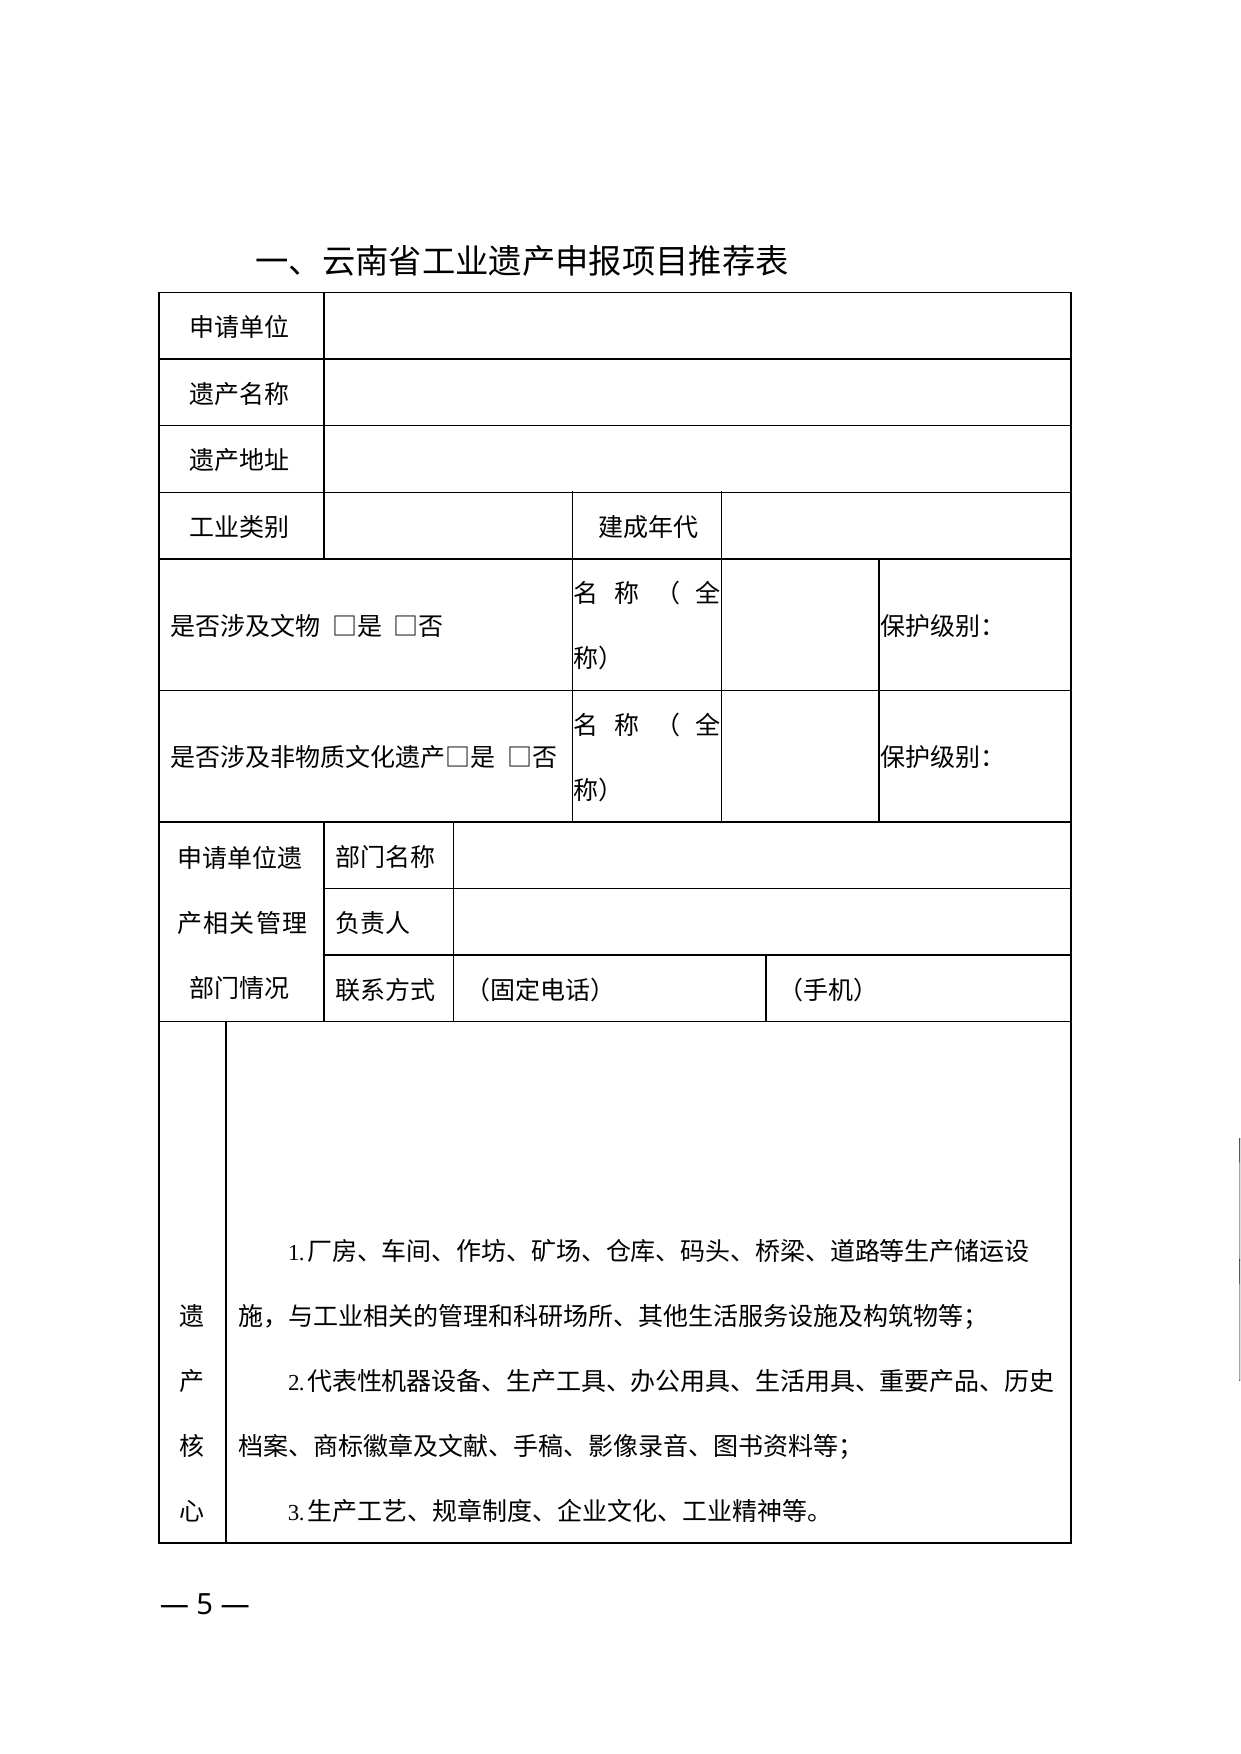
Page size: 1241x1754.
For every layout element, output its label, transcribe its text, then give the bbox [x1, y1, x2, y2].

table_cell [454, 889, 1070, 954]
table_cell [325, 493, 572, 558]
table_cell 是否涉及文物 □是 □否 [160, 560, 572, 689]
table_cell 遗产名称 [160, 360, 323, 425]
table_cell 保护级别： [880, 691, 1070, 821]
table_cell （手机） [767, 956, 1070, 1021]
table_cell 名称（全称） [573, 560, 721, 689]
table_cell 建成年代 [573, 493, 721, 558]
table_cell [722, 493, 1070, 558]
table_cell [325, 360, 1070, 425]
table_cell 遗产地址 [160, 426, 323, 491]
table_cell 部门名称 [325, 823, 453, 888]
table_cell 负责人 [325, 889, 453, 954]
table_cell [454, 823, 1070, 888]
table_header 申请单位 [160, 293, 323, 358]
table_cell 工业类别 [160, 493, 323, 558]
table_cell 联系方式 [325, 956, 453, 1021]
table_cell [722, 691, 878, 821]
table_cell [227, 1022, 1070, 1542]
table_cell （固定电话） [454, 956, 765, 1021]
table_cell 申请单位遗 产相关管理部门情况 [160, 823, 323, 1021]
table_cell 保护级别： [880, 560, 1070, 689]
table_cell [325, 426, 1070, 491]
table_header [325, 293, 1070, 358]
table_cell 是否涉及非物质文化遗产□是 □否 [160, 691, 572, 821]
table_cell 遗产核心物项 [160, 1022, 225, 1542]
text 一、云南省工业遗产申报项目推荐表 [255, 227, 1081, 292]
table_cell 名称（全称） [573, 691, 721, 821]
table_cell [722, 560, 878, 689]
